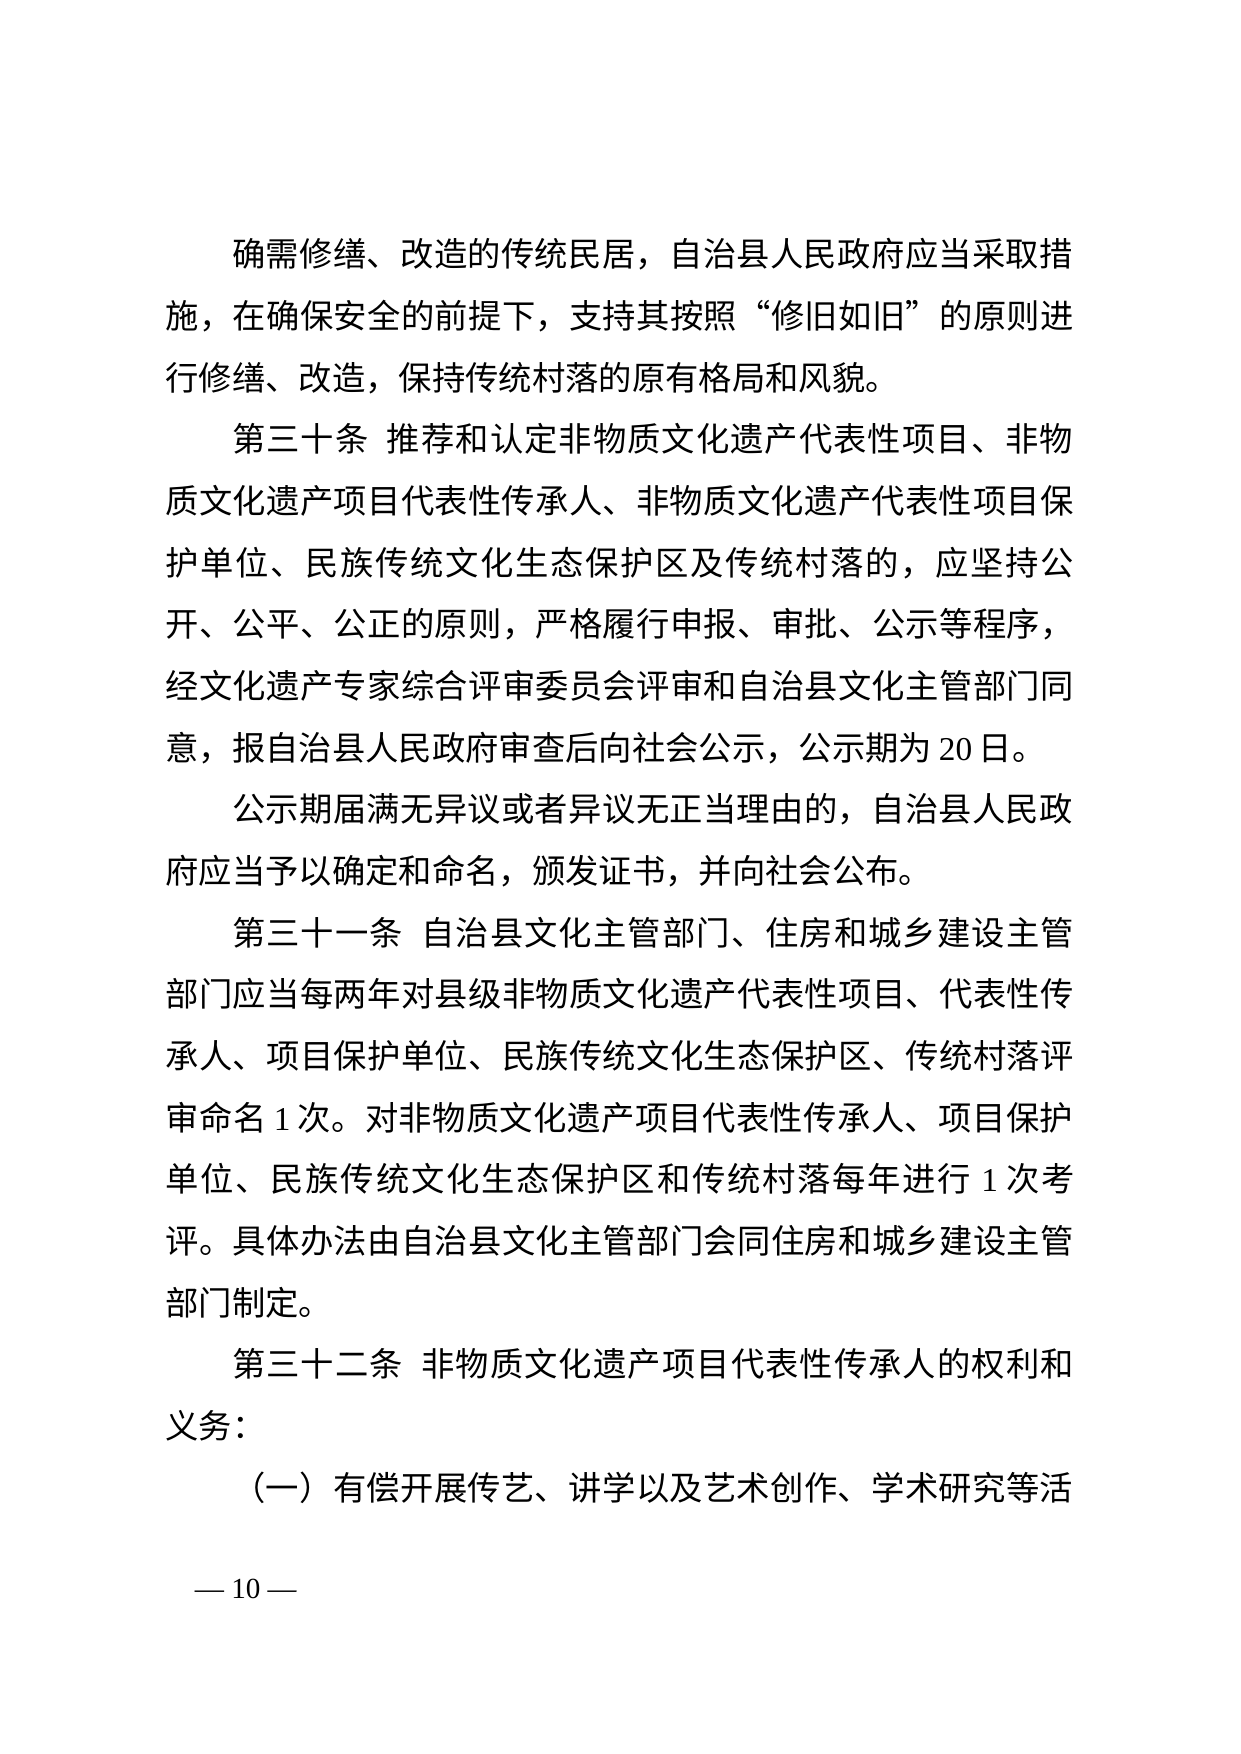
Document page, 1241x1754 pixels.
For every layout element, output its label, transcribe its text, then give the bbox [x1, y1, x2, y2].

text 第三十二条 非物质文化遗产项目代表性传承人的权利和义务： [165, 1327, 1075, 1451]
text 第三十一条 自治县文化主管部门、住房和城乡建设主管部门应当每两年对县级非物质文化遗产代表性项目、代表性传承人、项目保护单位、民族传统文化生态保护区、传统村落评审命名1次。对非物质文化遗产项目代表性传承人、项目保护单位、民族传统文化生态保护区和传统村落每年进行1次考评。具体办法由自治县文化主管部门会同住房和城乡建设主管部门制定。 [165, 896, 1075, 1327]
text 确需修缮、改造的传统民居，自治县人民政府应当采取措施，在确保安全的前提下，支持其按照“修旧如旧”的原则进行修缮、改造，保持传统村落的原有格局和风貌。 [165, 217, 1075, 402]
text 公示期届满无异议或者异议无正当理由的，自治县人民政府应当予以确定和命名，颁发证书，并向社会公布。 [165, 772, 1075, 896]
text 第三十条 推荐和认定非物质文化遗产代表性项目、非物质文化遗产项目代表性传承人、非物质文化遗产代表性项目保护单位、民族传统文化生态保护区及传统村落的，应坚持公开、公平、公正的原则，严格履行申报、审批、公示等程序，经文化遗产专家综合评审委员会评审和自治县文化主管部门同意，报自治县人民政府审查后向社会公示，公示期为20日。 [165, 402, 1075, 772]
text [165, 1451, 1075, 1512]
